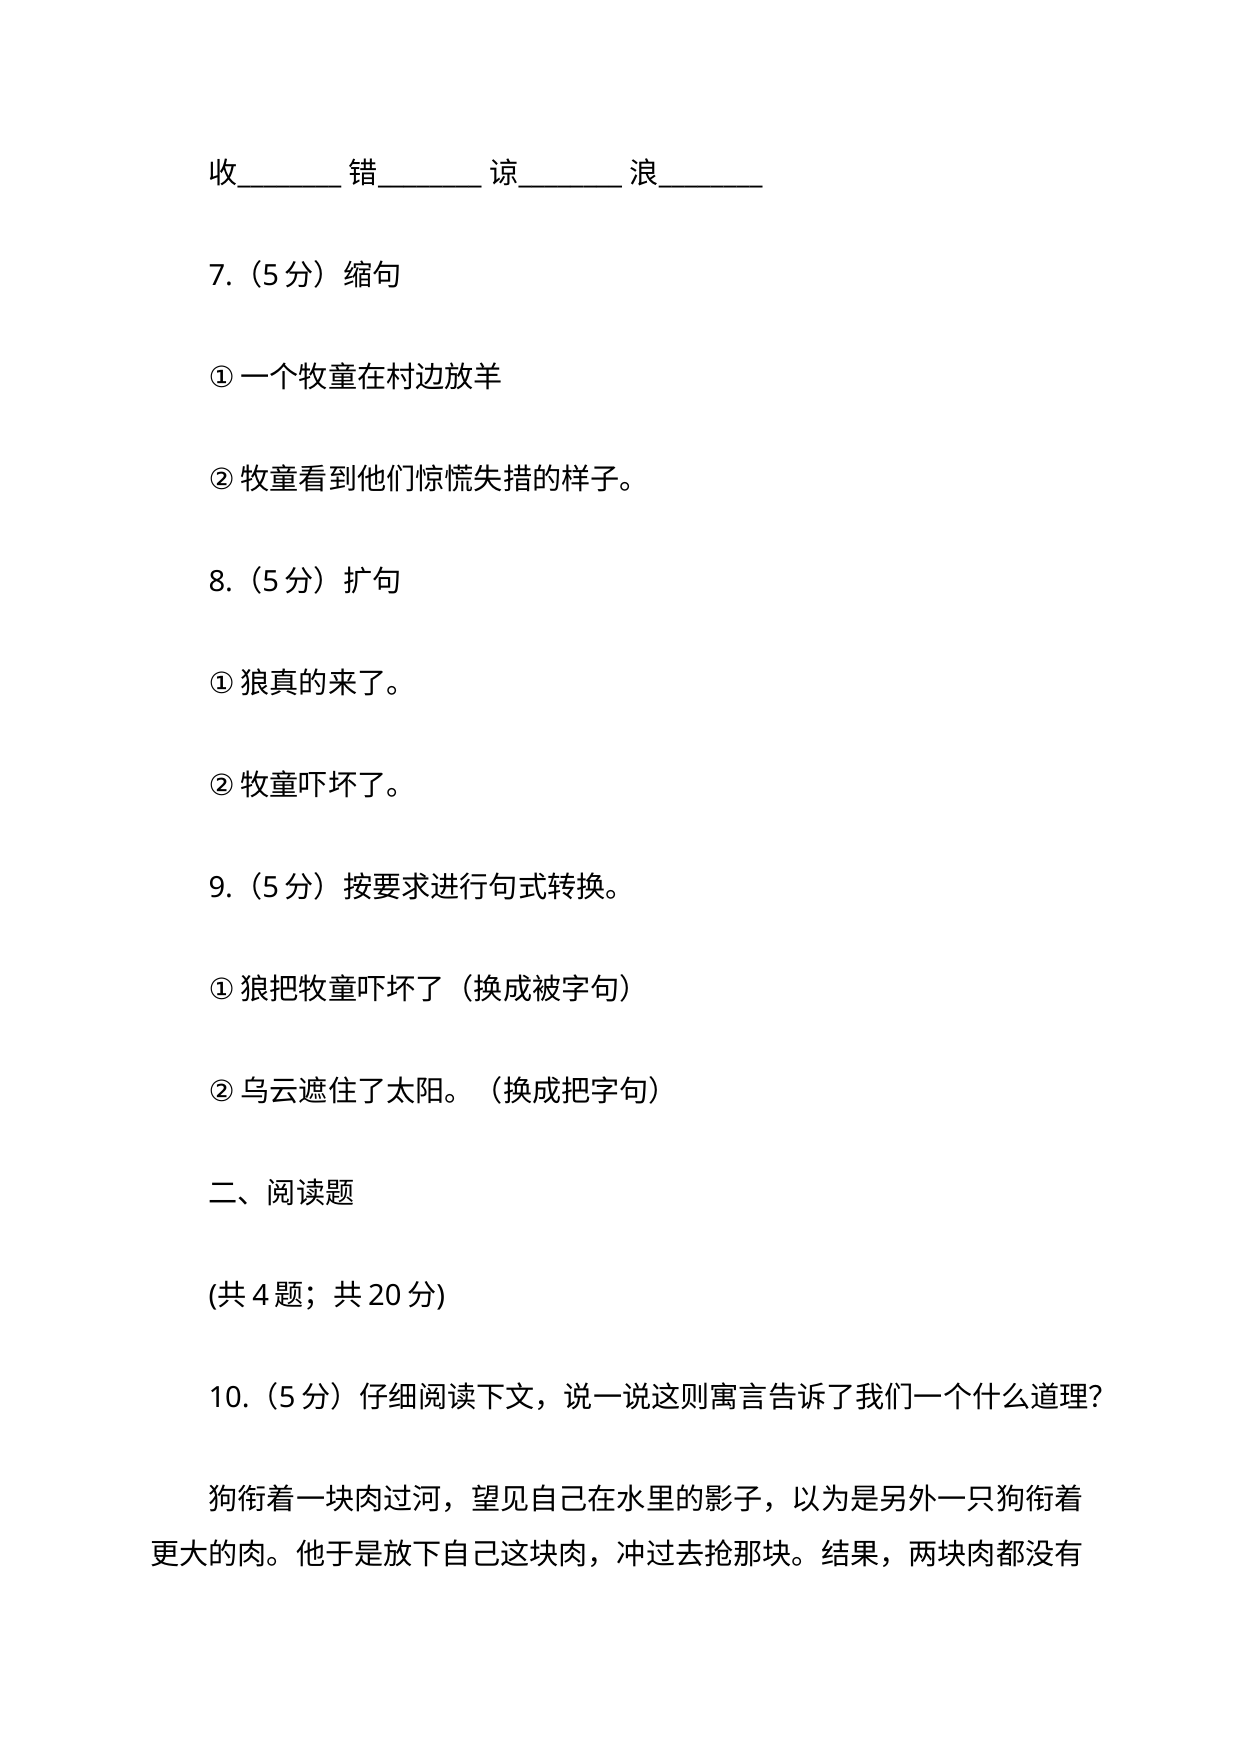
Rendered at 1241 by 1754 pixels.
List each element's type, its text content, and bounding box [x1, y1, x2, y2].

text ①一个牧童在村边放羊 [150, 354, 1090, 396]
text ①狼真的来了。 [150, 660, 1090, 702]
text (共4题；共20分) [150, 1272, 1090, 1314]
text 9.（5分）按要求进行句式转换。 [150, 864, 1090, 906]
text ①狼把牧童吓坏了（换成被字句） [150, 966, 1090, 1008]
text 7.（5分）缩句 [150, 252, 1090, 294]
text 二、阅读题 [150, 1170, 1090, 1212]
text 10.（5分）仔细阅读下文，说一说这则寓言告诉了我们一个什么道理？ [150, 1373, 1090, 1416]
text ②牧童看到他们惊慌失措的样子。 [150, 456, 1090, 498]
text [150, 1476, 1090, 1573]
text ②乌云遮住了太阳。（换成把字句） [150, 1068, 1090, 1110]
text 收________ 错________ 谅________ 浪________ [150, 150, 1090, 192]
text ②牧童吓坏了。 [150, 762, 1090, 804]
text 8.（5分）扩句 [150, 558, 1090, 600]
